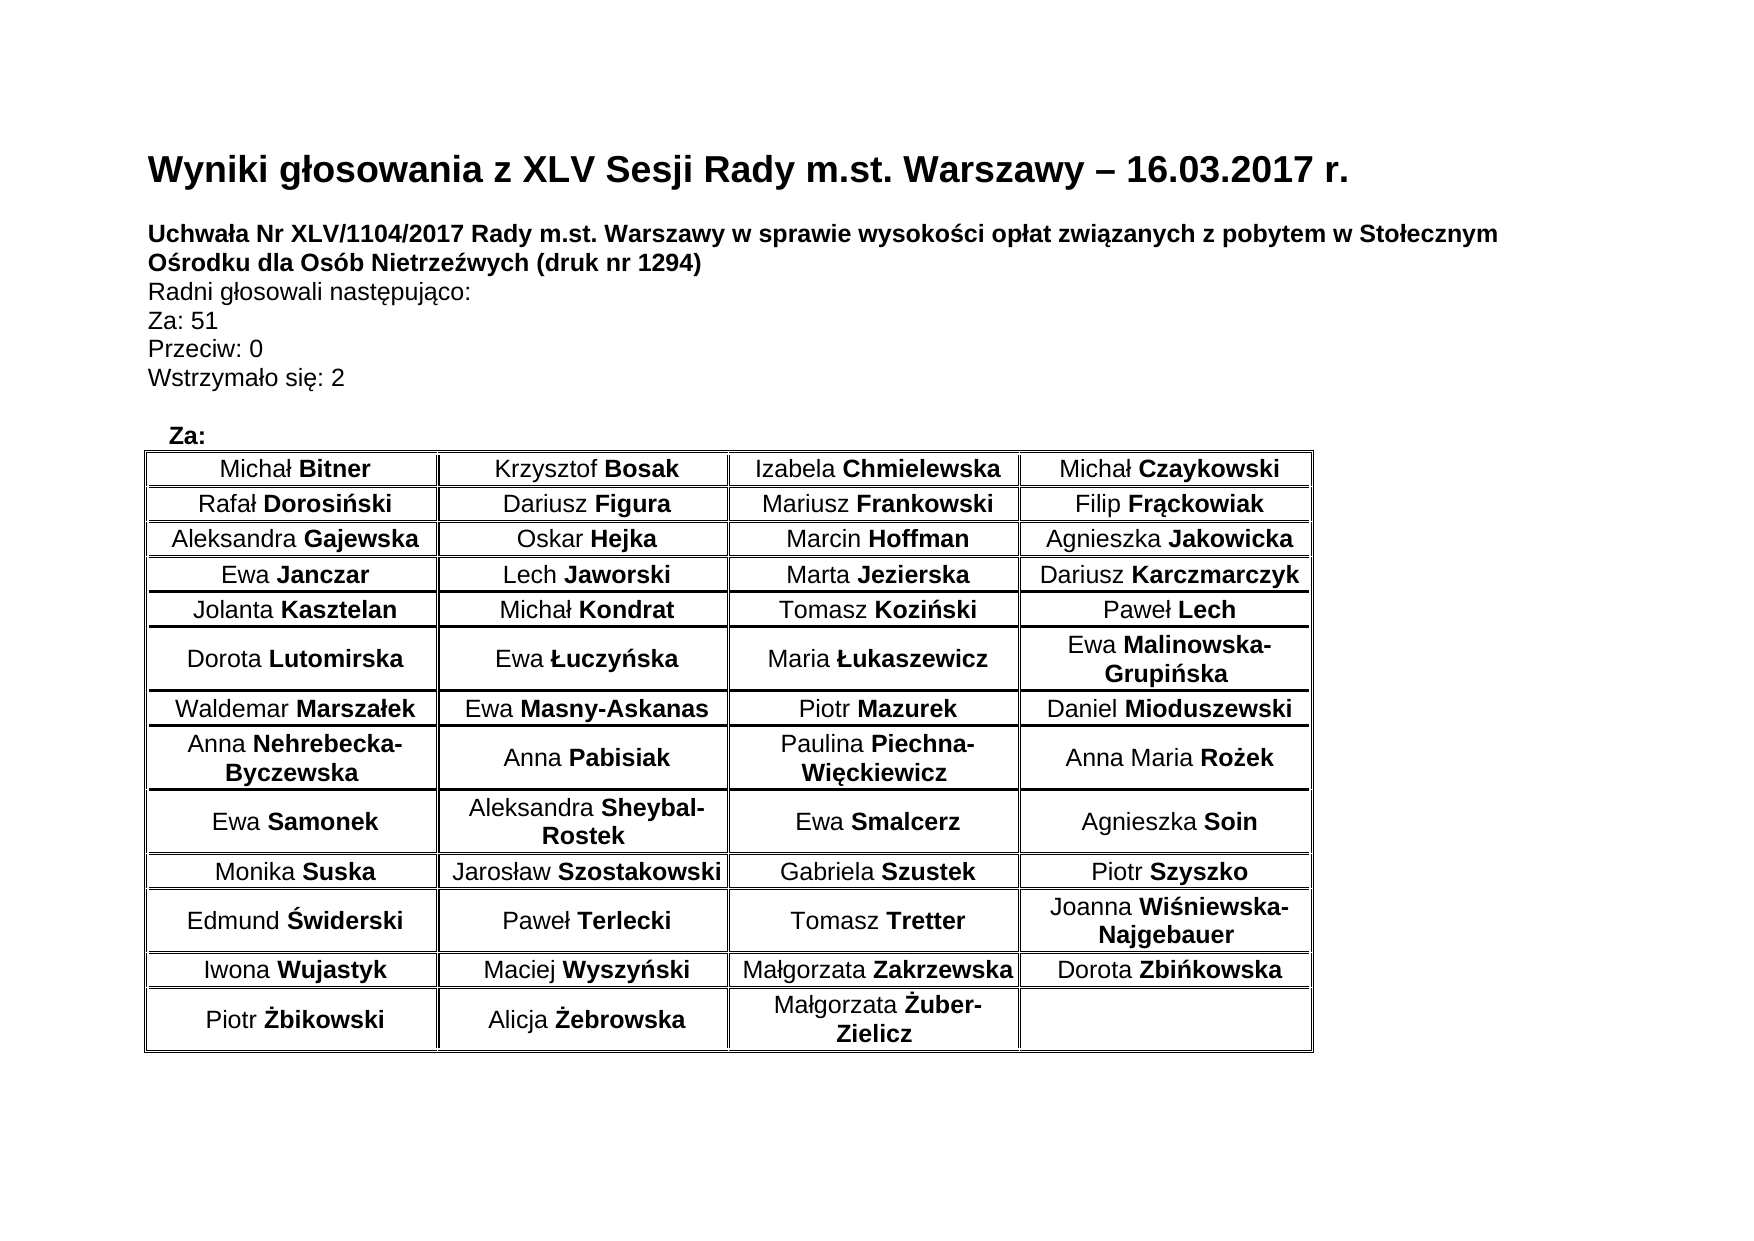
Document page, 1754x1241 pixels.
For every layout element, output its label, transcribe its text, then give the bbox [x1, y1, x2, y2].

table_cell [1020, 986, 1312, 1049]
table_cell Anna Nehrebecka-Byczewska [147, 724, 436, 788]
table_cell Mariusz Frankowski [730, 488, 1018, 520]
table_header Michał Bitner [147, 451, 438, 484]
table_cell Agnieszka Soin [1021, 788, 1312, 852]
table_cell Ewa Łuczyńska [440, 628, 727, 689]
table_cell Dorota Lutomirska [147, 625, 436, 689]
table_cell Paulina Piechna-Więckiewicz [730, 727, 1018, 788]
table_cell Dariusz Karczmarczyk [1020, 555, 1312, 590]
table_cell Anna Maria Rożek [1021, 724, 1311, 788]
table_cell Iwona Wujastyk [145, 951, 438, 986]
table_cell Ewa Janczar [145, 555, 438, 590]
table_cell Monika Suska [145, 852, 438, 887]
table_cell Oskar Hejka [440, 523, 727, 555]
table_cell Michał Kondrat [440, 593, 727, 625]
table_cell Gabriela Szustek [730, 855, 1018, 887]
table_cell Lech Jaworski [440, 558, 727, 590]
table_cell Tomasz Koziński [730, 593, 1018, 625]
table_header Izabela Chmielewska [729, 453, 1020, 484]
table_cell Piotr Szyszko [1020, 852, 1312, 887]
table_cell Małgorzata Zakrzewska [730, 954, 1018, 986]
table_cell Ewa Samonek [145, 788, 436, 852]
table_cell Paweł Terlecki [440, 890, 727, 951]
table_cell Aleksandra Sheybal-Rostek [440, 791, 727, 852]
table_cell Maciej Wyszyński [440, 954, 727, 986]
table_cell Marcin Hoffman [730, 523, 1018, 555]
table_cell Maria Łukaszewicz [730, 628, 1018, 689]
table_cell Rafał Dorosiński [147, 485, 436, 520]
table_cell Ewa Masny-Askanas [440, 692, 727, 724]
table_header Michał Czaykowski [1020, 453, 1311, 484]
table_cell Aleksandra Gajewska [145, 520, 438, 555]
table_cell Alicja Żebrowska [438, 989, 729, 1049]
table_cell Tomasz Tretter [730, 890, 1018, 951]
table_cell Marta Jezierska [730, 558, 1018, 590]
table_cell Joanna Wiśniewska-Najgebauer [1020, 887, 1312, 951]
table_cell Dariusz Figura [440, 488, 727, 520]
table_cell Piotr Mazurek [730, 692, 1018, 724]
table_cell Ewa Malinowska-Grupińska [1021, 625, 1311, 689]
table_cell Jarosław Szostakowski [440, 855, 727, 887]
table_cell Daniel Mioduszewski [1021, 689, 1311, 724]
table_header Krzysztof Bosak [438, 453, 729, 484]
table_cell Agnieszka Jakowicka [1020, 520, 1312, 555]
table_cell Małgorzata Żuber-Zielicz [729, 989, 1020, 1049]
table_cell Filip Frąckowiak [1021, 485, 1311, 520]
table_cell Piotr Żbikowski [145, 986, 438, 1049]
table_cell Paweł Lech [1021, 590, 1311, 625]
table_cell Dorota Zbińkowska [1020, 951, 1312, 986]
table_cell Edmund Świderski [145, 887, 438, 951]
text Wyniki głosowania z XLV Sesji Rady m.st. Warszawy – 16.03.2017 r. Uchwała Nr XLV/1104/2017 Rady m.st. Warszawy w sprawie wysokości opłat związanych z pobytem w Stołecznym Ośrodku dla Osób Nietrzeźwych (druk nr 1294) Radni głosowali następująco: Za: 51 Przeciw: 0 Wstrzymało się: 2 Za: [148, 148, 1606, 449]
table_cell Waldemar Marszałek [147, 689, 436, 724]
table_cell Anna Pabisiak [440, 727, 727, 788]
table_cell Jolanta Kasztelan [147, 590, 436, 625]
table_cell Ewa Smalcerz [730, 791, 1018, 852]
